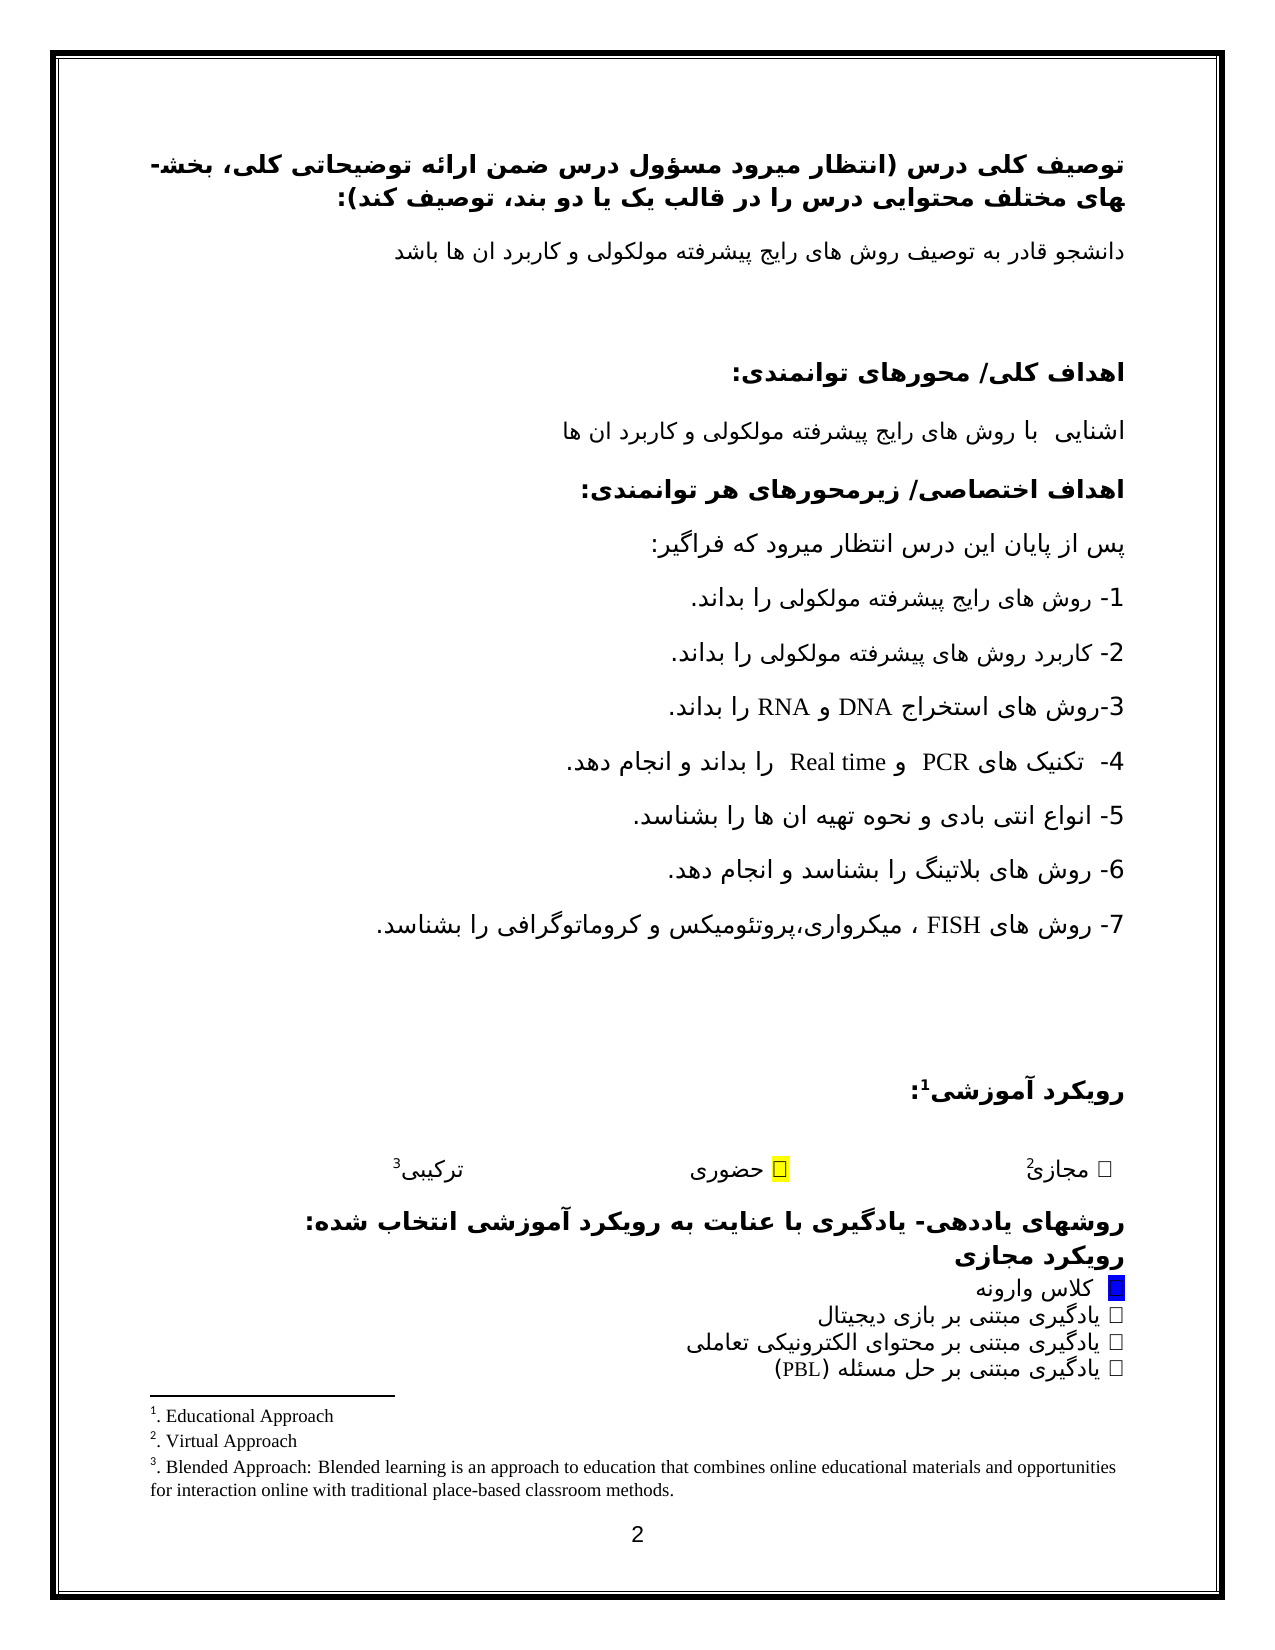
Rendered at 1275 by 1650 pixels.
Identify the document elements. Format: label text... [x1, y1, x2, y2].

table_header  مجازی [800, 1131, 1125, 1183]
text رویکرد آموزشی: [150, 1076, 1125, 1106]
text 3-روش های استخراج DNA و RNA را بداند. [150, 692, 1125, 722]
text دانشجو قادر به توصیف روش های رایج پیشرفته مولکولی و کاربرد ان ها باشد [150, 238, 1125, 264]
text پس از پایان این درس انتظار میرود که فراگیر: [150, 529, 1125, 558]
text توصیف کلی درس (انتظار میرود مسؤول درس ضمن ارائه توضیحاتی کلی، بخشهای مختلف محتوایی درس را در قالب یک یا دو بند، توصیف کند): [150, 150, 1125, 213]
text  یادگیری مبتنی بر بازی دیجیتال [150, 1302, 1125, 1328]
text  یادگیری مبتنی بر حل مسئله (PBL) [150, 1355, 1125, 1382]
text اهداف کلی/ محورهای توانمندی: [150, 358, 1125, 387]
text 7- روش های FISH ، میکرواری،پروتئومیکس و کروماتوگرافی را بشناسد. [150, 910, 1125, 939]
text روشهای یاددهی- یادگیری با عنایت به رویکرد آموزشی انتخاب شده: [150, 1208, 1125, 1237]
text رویکرد مجازی [150, 1241, 1125, 1270]
text 4- تکنیک های PCR و Real time را بداند و انجام دهد. [150, 747, 1125, 776]
text  کلاس وارونه [150, 1275, 1125, 1302]
text اشنایی با روش های رایج پیشرفته مولکولی و کاربرد ان ها [150, 416, 1125, 445]
text 5- انواع انتی بادی و نحوه تهیه ان ها را بشناسد. [150, 801, 1125, 830]
table_header ترکیبی [150, 1131, 475, 1183]
text 1- روش های رایج پیشرفته مولکولی را بداند. [150, 583, 1125, 613]
text اهداف اختصاصی/ زیرمحورهای هر توانمندی: [150, 475, 1125, 504]
text  یادگیری مبتنی بر محتوای الکترونیکی تعاملی [150, 1328, 1125, 1355]
text 6- روش های بلاتینگ را بشناسد و انجام دهد. [150, 856, 1125, 885]
table_header  حضوری [475, 1131, 800, 1183]
text 2- کاربرد روش های پیشرفته مولکولی را بداند. [150, 638, 1125, 667]
